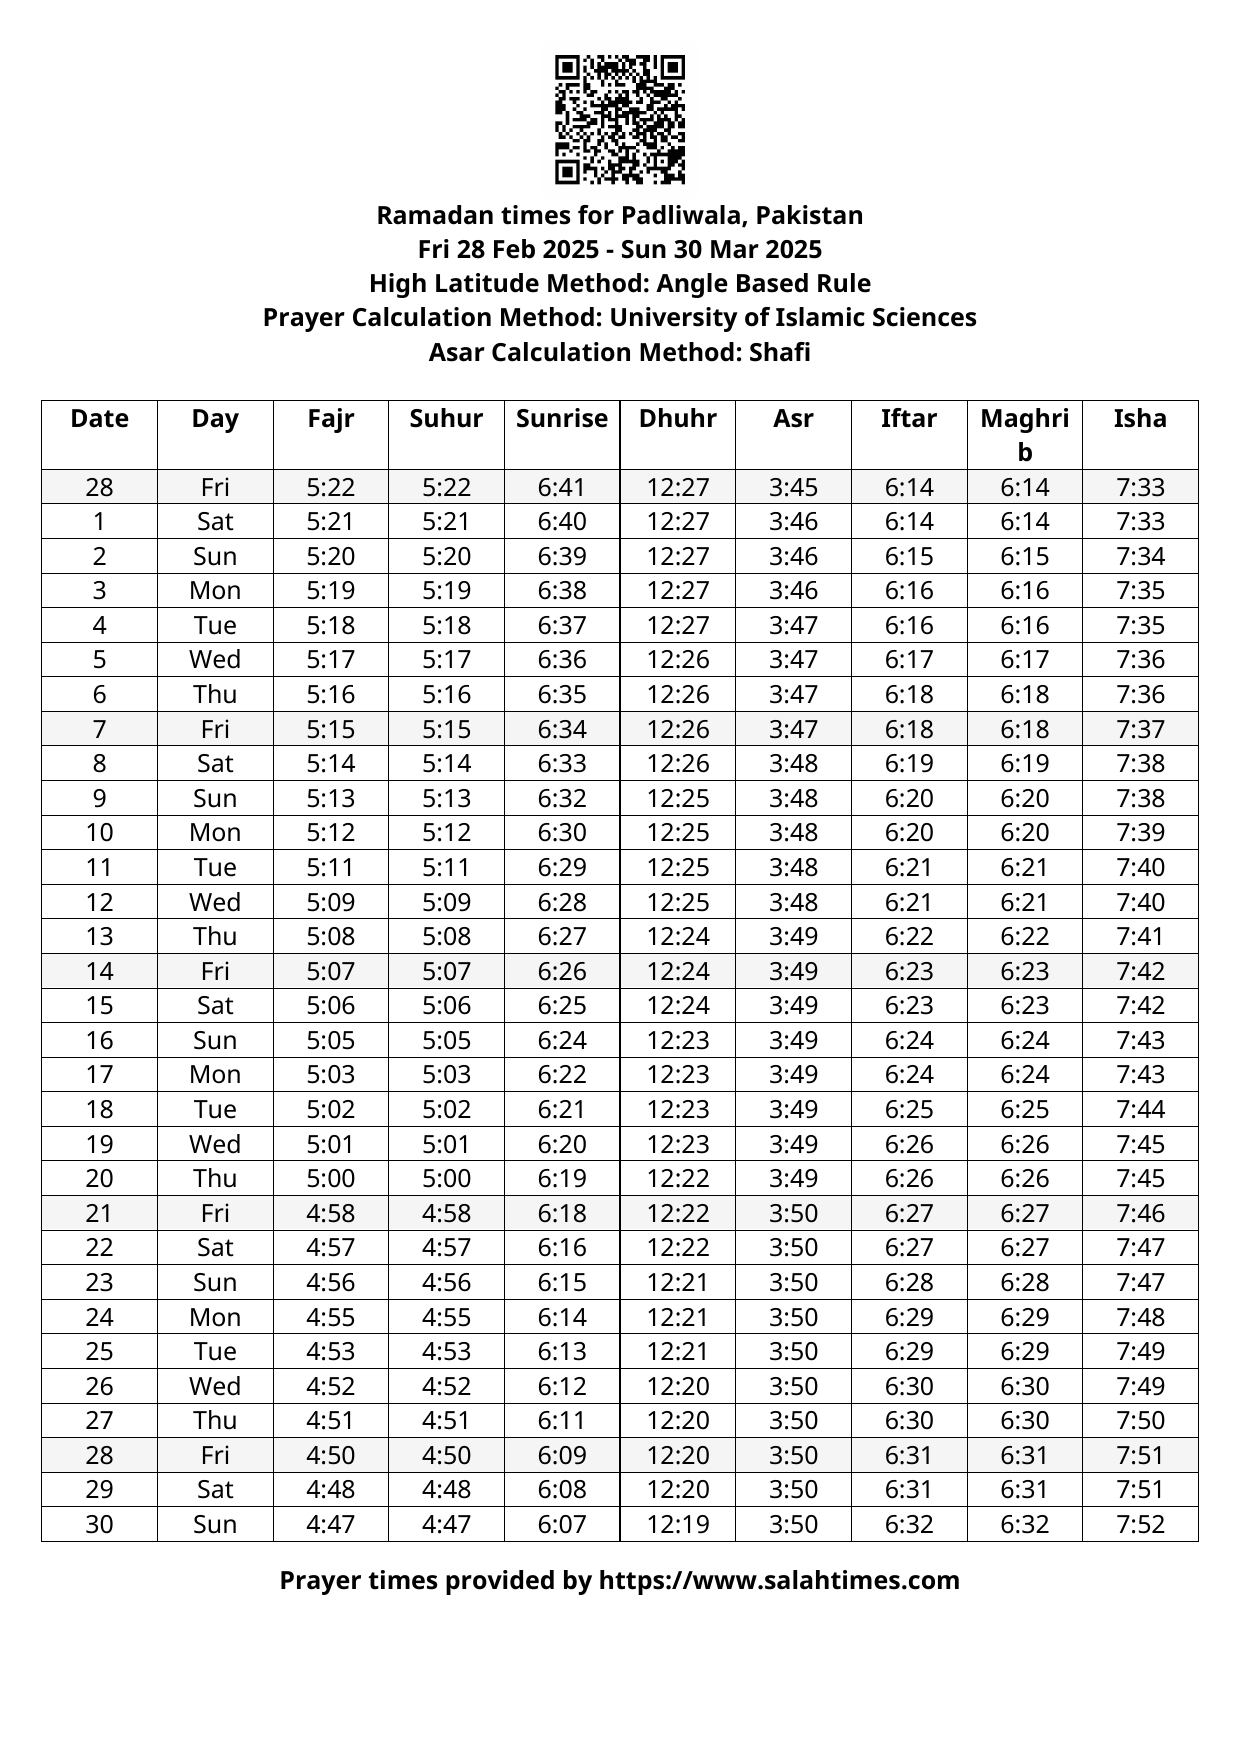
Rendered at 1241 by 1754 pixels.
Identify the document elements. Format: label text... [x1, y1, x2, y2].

table_cell 6:27 [968, 1196, 1082, 1229]
table_cell 6:32 [505, 781, 619, 814]
table_cell Tue [158, 608, 273, 642]
table_cell 6:26 [505, 954, 619, 987]
table_cell 7:49 [1083, 1369, 1198, 1402]
table_cell 6:15 [852, 539, 967, 572]
table_cell 3:49 [736, 1127, 851, 1160]
table_cell Thu [158, 677, 273, 711]
table_cell 2 [42, 539, 157, 572]
table_cell 14 [42, 954, 157, 987]
table_cell 4:55 [389, 1300, 504, 1333]
table_header Maghrib [968, 401, 1082, 469]
table_cell Sat [158, 746, 273, 780]
table_cell 22 [42, 1231, 157, 1264]
table_cell 12:19 [621, 1507, 735, 1541]
table_cell 7:52 [1083, 1507, 1198, 1541]
table_cell 7:34 [1083, 539, 1198, 572]
table_cell 5:11 [274, 850, 388, 884]
table_cell 4:53 [274, 1334, 388, 1368]
table_cell 6:30 [505, 816, 619, 849]
table_cell 5:19 [274, 574, 388, 607]
table_cell 3:46 [736, 539, 851, 572]
table_cell 3:45 [736, 470, 851, 503]
table_cell 12:24 [621, 954, 735, 987]
table_cell 5:02 [274, 1092, 388, 1126]
table_cell 5:18 [274, 608, 388, 642]
table_cell Mon [158, 1058, 273, 1091]
table_cell 6:11 [505, 1404, 619, 1437]
table_cell 6:21 [852, 885, 967, 918]
table_cell 5:20 [389, 539, 504, 572]
table_cell 6:17 [968, 643, 1082, 676]
table_cell 6:41 [505, 470, 619, 503]
table_cell 12:25 [621, 781, 735, 814]
table_cell 6:24 [968, 1023, 1082, 1057]
table_cell 7:35 [1083, 608, 1198, 642]
table_cell 6:32 [968, 1507, 1082, 1541]
table_cell 4:52 [274, 1369, 388, 1402]
table_cell 12:24 [621, 919, 735, 953]
table_cell 6:21 [852, 850, 967, 884]
table_cell 6:18 [505, 1196, 619, 1229]
table_cell 6:19 [505, 1161, 619, 1195]
table_cell 6:34 [505, 712, 619, 745]
table_cell 6:39 [505, 539, 619, 572]
table_cell 28 [42, 1438, 157, 1472]
table_cell 6:12 [505, 1369, 619, 1402]
table_cell 12:20 [621, 1438, 735, 1472]
table_cell 3:48 [736, 781, 851, 814]
table_cell 4:58 [274, 1196, 388, 1229]
table_cell 6:14 [968, 504, 1082, 538]
table_cell 12:20 [621, 1404, 735, 1437]
table_cell 9 [42, 781, 157, 814]
table_cell 5:00 [389, 1161, 504, 1195]
table_cell 6:22 [852, 919, 967, 953]
table_cell 5:20 [274, 539, 388, 572]
table_cell 6:25 [968, 1092, 1082, 1126]
table_cell 12:26 [621, 712, 735, 745]
table_cell 6:14 [505, 1300, 619, 1333]
table_cell 6:27 [852, 1231, 967, 1264]
table_cell 7:51 [1083, 1438, 1198, 1472]
table_cell 6:18 [968, 677, 1082, 711]
table_cell 6:23 [852, 989, 967, 1022]
table_cell 6:13 [505, 1334, 619, 1368]
table_cell 12:22 [621, 1231, 735, 1264]
table_cell 6:08 [505, 1473, 619, 1506]
table_cell 19 [42, 1127, 157, 1160]
table_cell 6:20 [852, 816, 967, 849]
table_cell Sun [158, 539, 273, 572]
table_cell 7:37 [1083, 712, 1198, 745]
table_cell 12:23 [621, 1127, 735, 1160]
table_cell 23 [42, 1265, 157, 1299]
table_cell 6:27 [968, 1231, 1082, 1264]
table_cell 5:22 [389, 470, 504, 503]
table_cell 6:07 [505, 1507, 619, 1541]
table_cell 6:17 [852, 643, 967, 676]
table_cell 3:47 [736, 677, 851, 711]
table_cell 10 [42, 816, 157, 849]
table_cell 6:28 [968, 1265, 1082, 1299]
table_cell 6:29 [968, 1300, 1082, 1333]
table_cell 5:16 [389, 677, 504, 711]
text Asar Calculation Method: Shafi [42, 334, 1198, 368]
table_cell 26 [42, 1369, 157, 1402]
table_cell 12:27 [621, 470, 735, 503]
table_cell 6:18 [852, 677, 967, 711]
table_cell 12:24 [621, 989, 735, 1022]
table_cell 5:19 [389, 574, 504, 607]
table_cell 3 [42, 574, 157, 607]
table_cell 6 [42, 677, 157, 711]
table_cell 18 [42, 1092, 157, 1126]
table_cell 3:50 [736, 1300, 851, 1333]
table_cell 24 [42, 1300, 157, 1333]
table_cell 5:01 [389, 1127, 504, 1160]
table_cell 5:15 [389, 712, 504, 745]
table_cell 6:16 [505, 1231, 619, 1264]
table_header Iftar [852, 401, 967, 469]
table_cell 4:58 [389, 1196, 504, 1229]
table_cell 5:05 [389, 1023, 504, 1057]
table_cell 5:09 [274, 885, 388, 918]
table_cell 5:05 [274, 1023, 388, 1057]
table_cell 3:47 [736, 712, 851, 745]
table_cell 6:30 [852, 1404, 967, 1437]
table_cell 6:38 [505, 574, 619, 607]
table_cell 5:17 [274, 643, 388, 676]
text Prayer times provided by https://www.salahtimes.com [42, 1563, 1198, 1597]
table_cell 3:46 [736, 504, 851, 538]
table_cell 6:29 [852, 1300, 967, 1333]
table_cell 6:20 [968, 816, 1082, 849]
table_cell 5:12 [274, 816, 388, 849]
table_cell 6:25 [852, 1092, 967, 1126]
table_cell 7:33 [1083, 504, 1198, 538]
table_cell 3:49 [736, 1023, 851, 1057]
table_cell 6:22 [505, 1058, 619, 1091]
table_cell 7:45 [1083, 1161, 1198, 1195]
table_cell 3:49 [736, 1058, 851, 1091]
table_cell 12:25 [621, 816, 735, 849]
table_cell 7:40 [1083, 885, 1198, 918]
table_cell 6:29 [852, 1334, 967, 1368]
table_cell 12:20 [621, 1369, 735, 1402]
table_cell 6:37 [505, 608, 619, 642]
table_cell 7:36 [1083, 643, 1198, 676]
table_cell 5:01 [274, 1127, 388, 1160]
table_cell Tue [158, 850, 273, 884]
table_header Asr [736, 401, 851, 469]
table_cell 6:18 [852, 712, 967, 745]
table_cell 20 [42, 1161, 157, 1195]
table_cell 6:21 [968, 850, 1082, 884]
table_cell 3:49 [736, 1092, 851, 1126]
table_cell 6:24 [505, 1023, 619, 1057]
table_cell 4:51 [389, 1404, 504, 1437]
table_cell 6:14 [852, 504, 967, 538]
table_cell Thu [158, 919, 273, 953]
table_cell 29 [42, 1473, 157, 1506]
table_cell 6:40 [505, 504, 619, 538]
table_cell 12:25 [621, 850, 735, 884]
table_cell Sat [158, 504, 273, 538]
table_cell 5:21 [389, 504, 504, 538]
picture [542, 41, 699, 198]
table_cell 3:46 [736, 574, 851, 607]
table_cell Wed [158, 885, 273, 918]
table_cell 5:06 [274, 989, 388, 1022]
table_cell 7:48 [1083, 1300, 1198, 1333]
table_header Dhuhr [621, 401, 735, 469]
table_cell Sat [158, 1231, 273, 1264]
table_cell 5:06 [389, 989, 504, 1022]
table_cell 12:26 [621, 746, 735, 780]
table_cell 5:16 [274, 677, 388, 711]
table_cell 12:23 [621, 1058, 735, 1091]
table_cell 27 [42, 1404, 157, 1437]
table_cell 3:47 [736, 608, 851, 642]
table_cell 1 [42, 504, 157, 538]
table_cell 4:52 [389, 1369, 504, 1402]
table_cell Wed [158, 1369, 273, 1402]
table_cell 6:20 [505, 1127, 619, 1160]
table_cell 6:23 [852, 954, 967, 987]
table_cell 5 [42, 643, 157, 676]
table_cell 5:00 [274, 1161, 388, 1195]
table_cell 4:47 [274, 1507, 388, 1541]
table_cell 8 [42, 746, 157, 780]
table_cell 3:50 [736, 1404, 851, 1437]
table_cell Mon [158, 816, 273, 849]
table_cell 3:50 [736, 1334, 851, 1368]
table_cell 7:43 [1083, 1058, 1198, 1091]
table_cell 12:27 [621, 504, 735, 538]
table_cell 5:21 [274, 504, 388, 538]
table_cell 3:50 [736, 1369, 851, 1402]
table_cell 5:13 [389, 781, 504, 814]
table_cell 5:03 [274, 1058, 388, 1091]
table_header Suhur [389, 401, 504, 469]
table_cell 6:18 [968, 712, 1082, 745]
table_cell 7 [42, 712, 157, 745]
table_cell 5:14 [274, 746, 388, 780]
table_cell Sat [158, 989, 273, 1022]
table_header Fajr [274, 401, 388, 469]
table_cell 3:48 [736, 746, 851, 780]
table_cell 6:31 [852, 1438, 967, 1472]
table_cell 12:21 [621, 1300, 735, 1333]
table_cell 4:57 [389, 1231, 504, 1264]
table_cell 6:20 [852, 781, 967, 814]
table_cell 5:07 [389, 954, 504, 987]
table_cell Fri [158, 1196, 273, 1229]
table_cell 3:47 [736, 643, 851, 676]
table_cell 7:43 [1083, 1023, 1198, 1057]
table_cell 3:48 [736, 885, 851, 918]
table_cell 6:31 [968, 1473, 1082, 1506]
table_cell 7:38 [1083, 746, 1198, 780]
table_cell 6:26 [968, 1127, 1082, 1160]
table_cell 12:22 [621, 1161, 735, 1195]
table_cell 6:09 [505, 1438, 619, 1472]
table_cell 6:36 [505, 643, 619, 676]
table_cell 7:42 [1083, 989, 1198, 1022]
table_cell 12:23 [621, 1023, 735, 1057]
table_cell Sat [158, 1473, 273, 1506]
table_cell 6:32 [852, 1507, 967, 1541]
table_cell 5:08 [274, 919, 388, 953]
table_cell 4:53 [389, 1334, 504, 1368]
table_cell 7:36 [1083, 677, 1198, 711]
table_cell Wed [158, 1127, 273, 1160]
table_cell Fri [158, 954, 273, 987]
table_cell Mon [158, 574, 273, 607]
table_cell 5:08 [389, 919, 504, 953]
table_cell 12:27 [621, 608, 735, 642]
table_cell 6:23 [968, 989, 1082, 1022]
table_cell 7:51 [1083, 1473, 1198, 1506]
table_cell 12:21 [621, 1265, 735, 1299]
table_cell 12:27 [621, 574, 735, 607]
table_cell 15 [42, 989, 157, 1022]
table_cell Sun [158, 1507, 273, 1541]
table_cell 6:24 [852, 1023, 967, 1057]
table_cell Sun [158, 1023, 273, 1057]
table_cell 5:11 [389, 850, 504, 884]
table_cell 6:16 [852, 574, 967, 607]
table_cell 6:23 [968, 954, 1082, 987]
table_cell 3:48 [736, 816, 851, 849]
table_cell 4:50 [389, 1438, 504, 1472]
table_cell Sun [158, 1265, 273, 1299]
table_cell 5:17 [389, 643, 504, 676]
table_cell 12:22 [621, 1196, 735, 1229]
table_cell 6:15 [505, 1265, 619, 1299]
table_cell 12:23 [621, 1092, 735, 1126]
table_cell 3:49 [736, 919, 851, 953]
table_cell 6:35 [505, 677, 619, 711]
table_cell 5:18 [389, 608, 504, 642]
table_cell 7:42 [1083, 954, 1198, 987]
table_cell 7:47 [1083, 1265, 1198, 1299]
table_cell 3:49 [736, 989, 851, 1022]
table_cell 7:33 [1083, 470, 1198, 503]
table_cell 25 [42, 1334, 157, 1368]
table_cell 6:29 [505, 850, 619, 884]
table_cell 6:19 [968, 746, 1082, 780]
table_cell 16 [42, 1023, 157, 1057]
table_cell 6:24 [852, 1058, 967, 1091]
table_cell 12:21 [621, 1334, 735, 1368]
table_cell 6:16 [852, 608, 967, 642]
table_cell 6:30 [852, 1369, 967, 1402]
table_cell 5:15 [274, 712, 388, 745]
table_header Day [158, 401, 273, 469]
table_cell 3:49 [736, 954, 851, 987]
table_cell Thu [158, 1404, 273, 1437]
table_cell 4 [42, 608, 157, 642]
table_cell 6:19 [852, 746, 967, 780]
table_cell 6:33 [505, 746, 619, 780]
table_cell 3:50 [736, 1507, 851, 1541]
table_cell 7:49 [1083, 1334, 1198, 1368]
table_cell 4:56 [389, 1265, 504, 1299]
table_cell 6:26 [852, 1127, 967, 1160]
table_cell 3:48 [736, 850, 851, 884]
table_cell 12:20 [621, 1473, 735, 1506]
table_cell 7:45 [1083, 1127, 1198, 1160]
table_cell 6:20 [968, 781, 1082, 814]
table_cell 6:28 [505, 885, 619, 918]
table_cell 6:14 [852, 470, 967, 503]
table_cell 5:03 [389, 1058, 504, 1091]
table_cell 6:27 [852, 1196, 967, 1229]
table_cell 7:44 [1083, 1092, 1198, 1126]
table_cell Fri [158, 712, 273, 745]
table_cell 12:27 [621, 539, 735, 572]
table_cell 6:26 [968, 1161, 1082, 1195]
table_cell 3:50 [736, 1473, 851, 1506]
table_cell 4:47 [389, 1507, 504, 1541]
table_cell 13 [42, 919, 157, 953]
table_cell 6:28 [852, 1265, 967, 1299]
table_cell 7:50 [1083, 1404, 1198, 1437]
table_cell 5:02 [389, 1092, 504, 1126]
table_cell 3:49 [736, 1161, 851, 1195]
table_cell 4:48 [274, 1473, 388, 1506]
table_cell 17 [42, 1058, 157, 1091]
table_cell 6:30 [968, 1404, 1082, 1437]
text Ramadan times for Padliwala, Pakistan [42, 198, 1198, 232]
table_cell 6:30 [968, 1369, 1082, 1402]
table_cell 5:12 [389, 816, 504, 849]
table_cell 12:26 [621, 643, 735, 676]
table_cell 5:07 [274, 954, 388, 987]
table_cell 3:50 [736, 1265, 851, 1299]
table_cell 28 [42, 470, 157, 503]
table_cell 6:25 [505, 989, 619, 1022]
table_cell 6:21 [968, 885, 1082, 918]
table_cell 6:31 [852, 1473, 967, 1506]
table_cell 12:26 [621, 677, 735, 711]
table_cell 4:56 [274, 1265, 388, 1299]
table_cell 6:31 [968, 1438, 1082, 1472]
table_cell 7:46 [1083, 1196, 1198, 1229]
table_cell 3:50 [736, 1231, 851, 1264]
table_cell 3:50 [736, 1438, 851, 1472]
table_header Date [42, 401, 157, 469]
table_cell 6:27 [505, 919, 619, 953]
text High Latitude Method: Angle Based Rule [42, 266, 1198, 300]
table_cell Mon [158, 1300, 273, 1333]
table_cell 6:24 [968, 1058, 1082, 1091]
table_cell 6:21 [505, 1092, 619, 1126]
table_cell 4:48 [389, 1473, 504, 1506]
table_cell 12 [42, 885, 157, 918]
table_cell 7:40 [1083, 850, 1198, 884]
table_cell 6:14 [968, 470, 1082, 503]
table_header Isha [1083, 401, 1198, 469]
table_cell 3:50 [736, 1196, 851, 1229]
table_header Sunrise [505, 401, 619, 469]
text Fri 28 Feb 2025 - Sun 30 Mar 2025 [42, 232, 1198, 266]
table_cell 5:13 [274, 781, 388, 814]
table_cell 5:14 [389, 746, 504, 780]
table_cell Thu [158, 1161, 273, 1195]
table_cell 30 [42, 1507, 157, 1541]
table_cell 6:26 [852, 1161, 967, 1195]
table_cell Fri [158, 1438, 273, 1472]
table_cell 7:41 [1083, 919, 1198, 953]
table_cell 6:29 [968, 1334, 1082, 1368]
table_cell Sun [158, 781, 273, 814]
table_cell 4:50 [274, 1438, 388, 1472]
table_cell 6:15 [968, 539, 1082, 572]
table_cell 4:57 [274, 1231, 388, 1264]
table_cell 5:09 [389, 885, 504, 918]
table_cell Wed [158, 643, 273, 676]
table_cell Tue [158, 1092, 273, 1126]
table_cell 6:22 [968, 919, 1082, 953]
table_cell 12:25 [621, 885, 735, 918]
table_cell Fri [158, 470, 273, 503]
table_cell 5:22 [274, 470, 388, 503]
table_cell Tue [158, 1334, 273, 1368]
table_cell 4:55 [274, 1300, 388, 1333]
table_cell 4:51 [274, 1404, 388, 1437]
table_cell 7:35 [1083, 574, 1198, 607]
text Prayer Calculation Method: University of Islamic Sciences [42, 300, 1198, 334]
table_cell 7:47 [1083, 1231, 1198, 1264]
table_cell 7:39 [1083, 816, 1198, 849]
table_cell 11 [42, 850, 157, 884]
table_cell 6:16 [968, 608, 1082, 642]
table_cell 21 [42, 1196, 157, 1229]
table_cell 7:38 [1083, 781, 1198, 814]
table_cell 6:16 [968, 574, 1082, 607]
